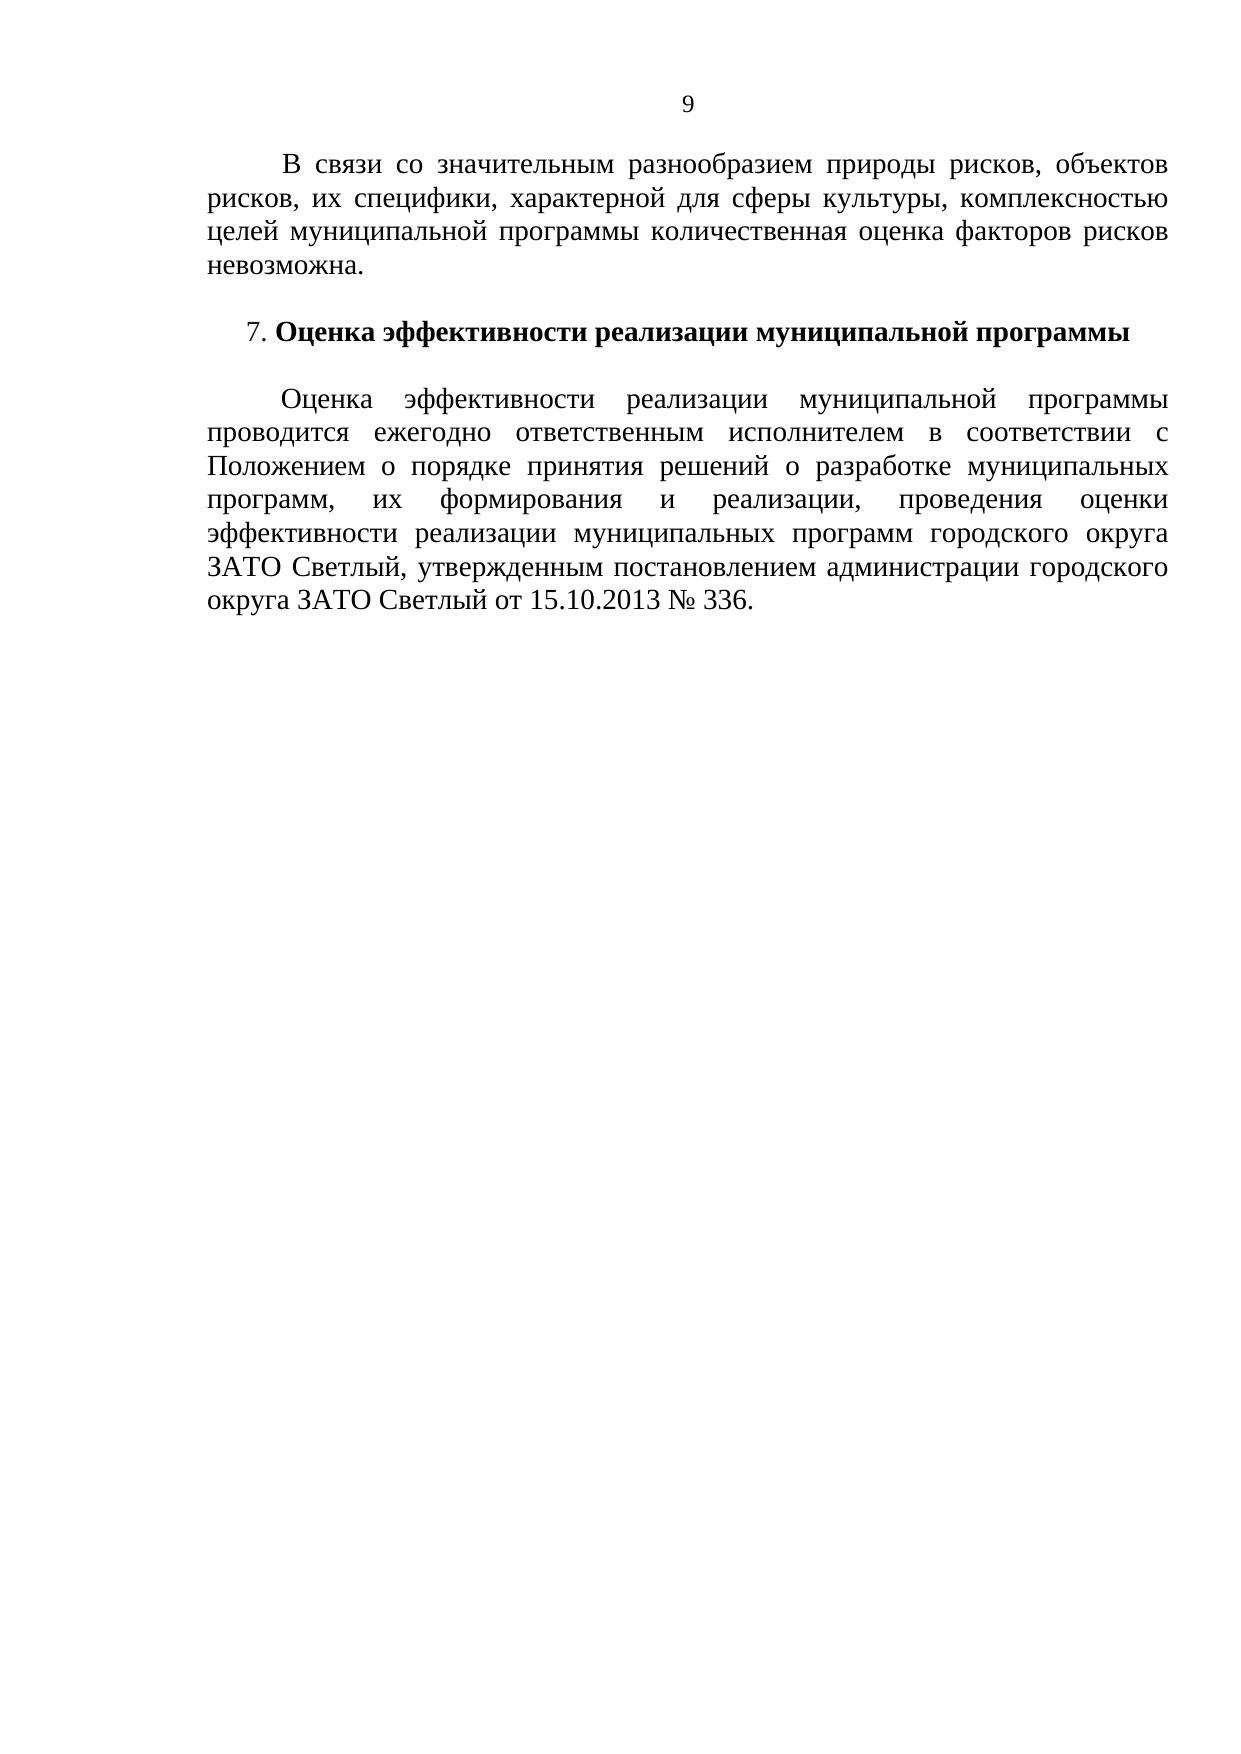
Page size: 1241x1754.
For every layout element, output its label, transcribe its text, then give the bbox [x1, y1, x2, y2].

text Оценка эффективности реализации муниципальной программы проводится ежегодно ответственным исполнителем в соответствии с Положением о порядке принятия решений о разработке муниципальных программ, их формирования и реализации, проведения оценки эффективности реализации муниципальных программ городского округа ЗАТО Светлый, утвержденным постановлением администрации городского округа ЗАТО Светлый от 15.10.2013 № 336. [207, 381, 1169, 616]
text 9 [207, 89, 1169, 117]
text В связи со значительным разнообразием природы рисков, объектов рисков, их специфики, характерной для сферы культуры, комплексностью целей муниципальной программы количественная оценка факторов рисков невозможна. [207, 146, 1169, 280]
list 7. Оценка эффективности реализации муниципальной программы [207, 314, 1169, 347]
